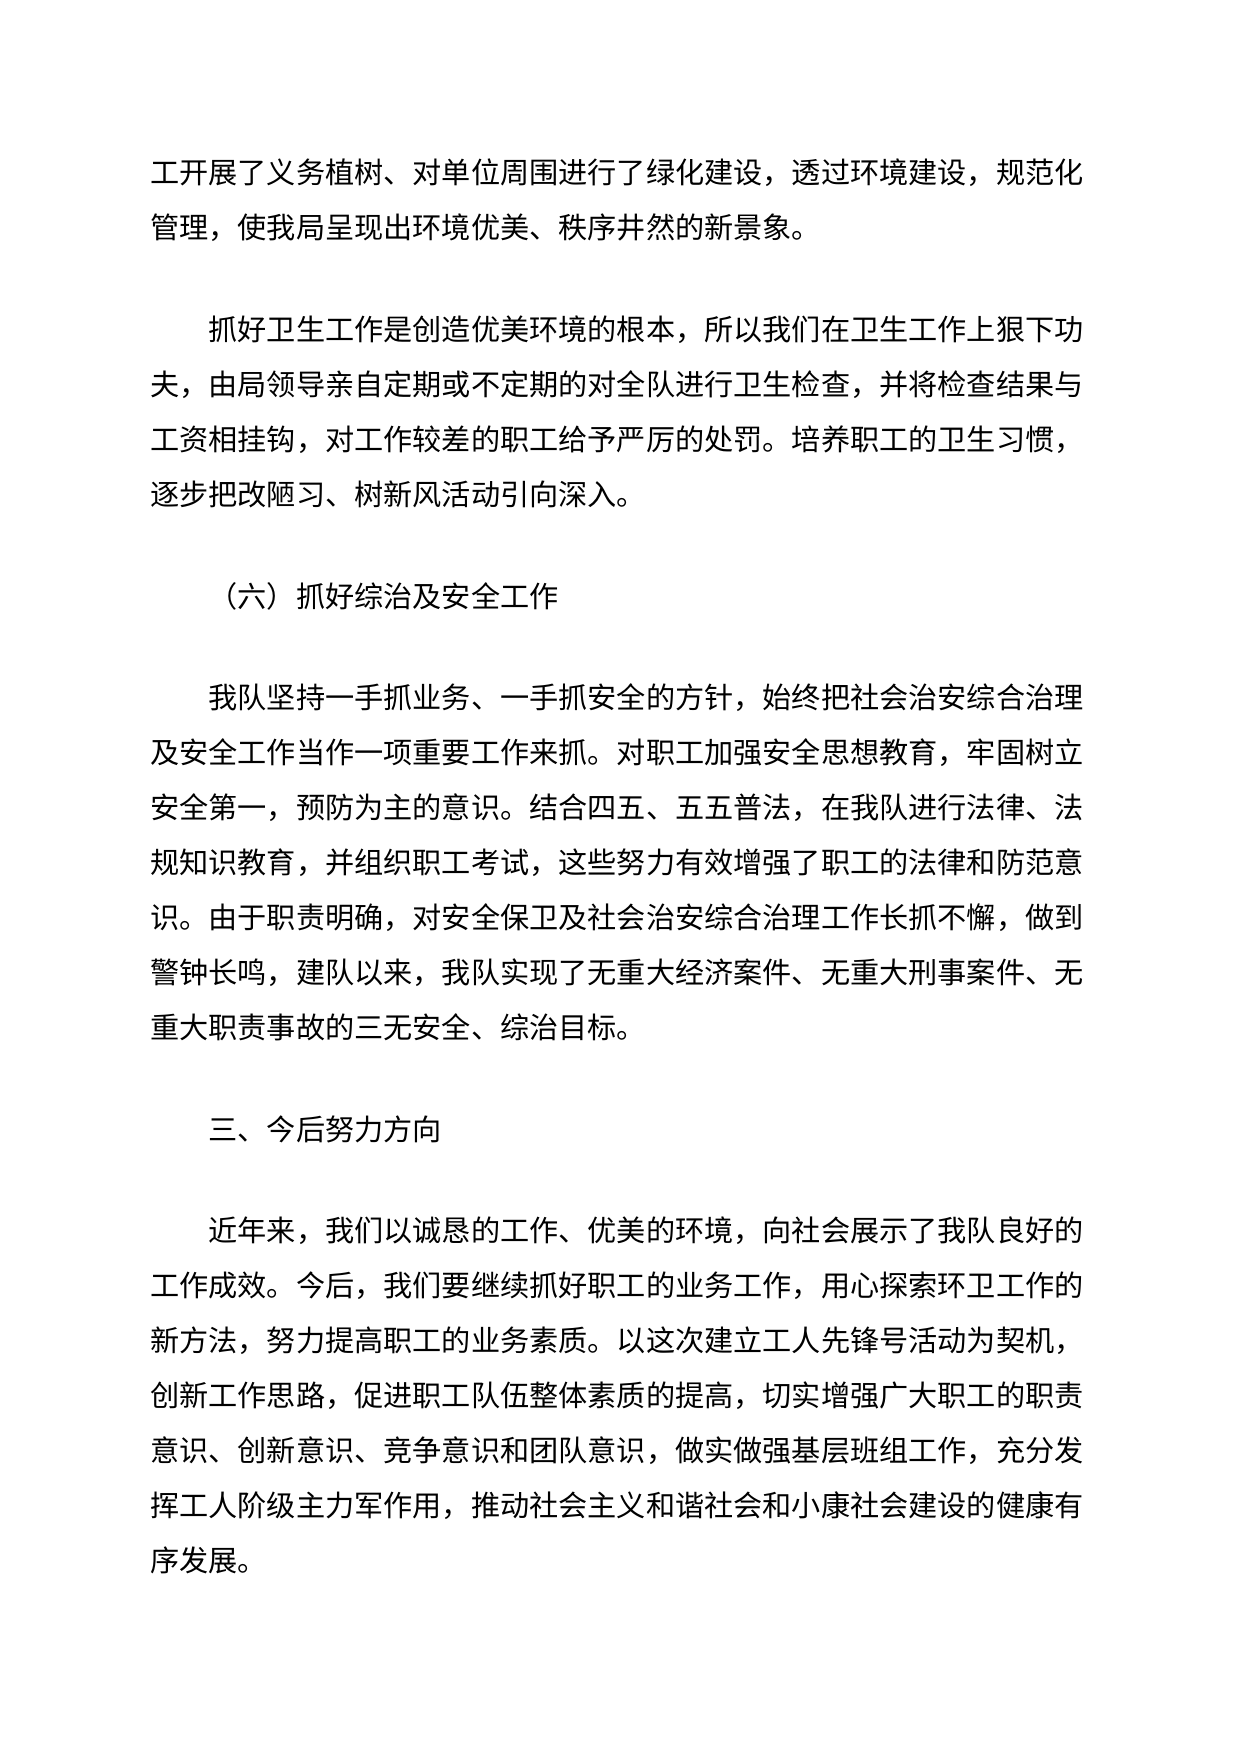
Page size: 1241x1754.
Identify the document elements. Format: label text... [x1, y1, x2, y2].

text （六）抓好综治及安全工作 [150, 573, 1090, 615]
text 我队坚持一手抓业务、一手抓安全的方针，始终把社会治安综合治理及安全工作当作一项重要工作来抓。对职工加强安全思想教育，牢固树立安全第一，预防为主的意识。结合四五、五五普法，在我队进行法律、法规知识教育，并组织职工考试，这些努力有效增强了职工的法律和防范意识。由于职责明确，对安全保卫及社会治安综合治理工作长抓不懈，做到警钟长鸣，建队以来，我队实现了无重大经济案件、无重大刑事案件、无重大职责事故的三无安全、综治目标。 [150, 675, 1090, 1047]
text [150, 150, 1090, 247]
text 抓好卫生工作是创造优美环境的根本，所以我们在卫生工作上狠下功夫，由局领导亲自定期或不定期的对全队进行卫生检查，并将检查结果与工资相挂钩，对工作较差的职工给予严厉的处罚。培养职工的卫生习惯，逐步把改陋习、树新风活动引向深入。 [150, 307, 1090, 514]
text 三、今后努力方向 [150, 1106, 1090, 1148]
text 近年来，我们以诚恳的工作、优美的环境，向社会展示了我队良好的工作成效。今后，我们要继续抓好职工的业务工作，用心探索环卫工作的新方法，努力提高职工的业务素质。以这次建立工人先锋号活动为契机，创新工作思路，促进职工队伍整体素质的提高，切实增强广大职工的职责意识、创新意识、竞争意识和团队意识，做实做强基层班组工作，充分发挥工人阶级主力军作用，推动社会主义和谐社会和小康社会建设的健康有序发展。 [150, 1208, 1090, 1579]
